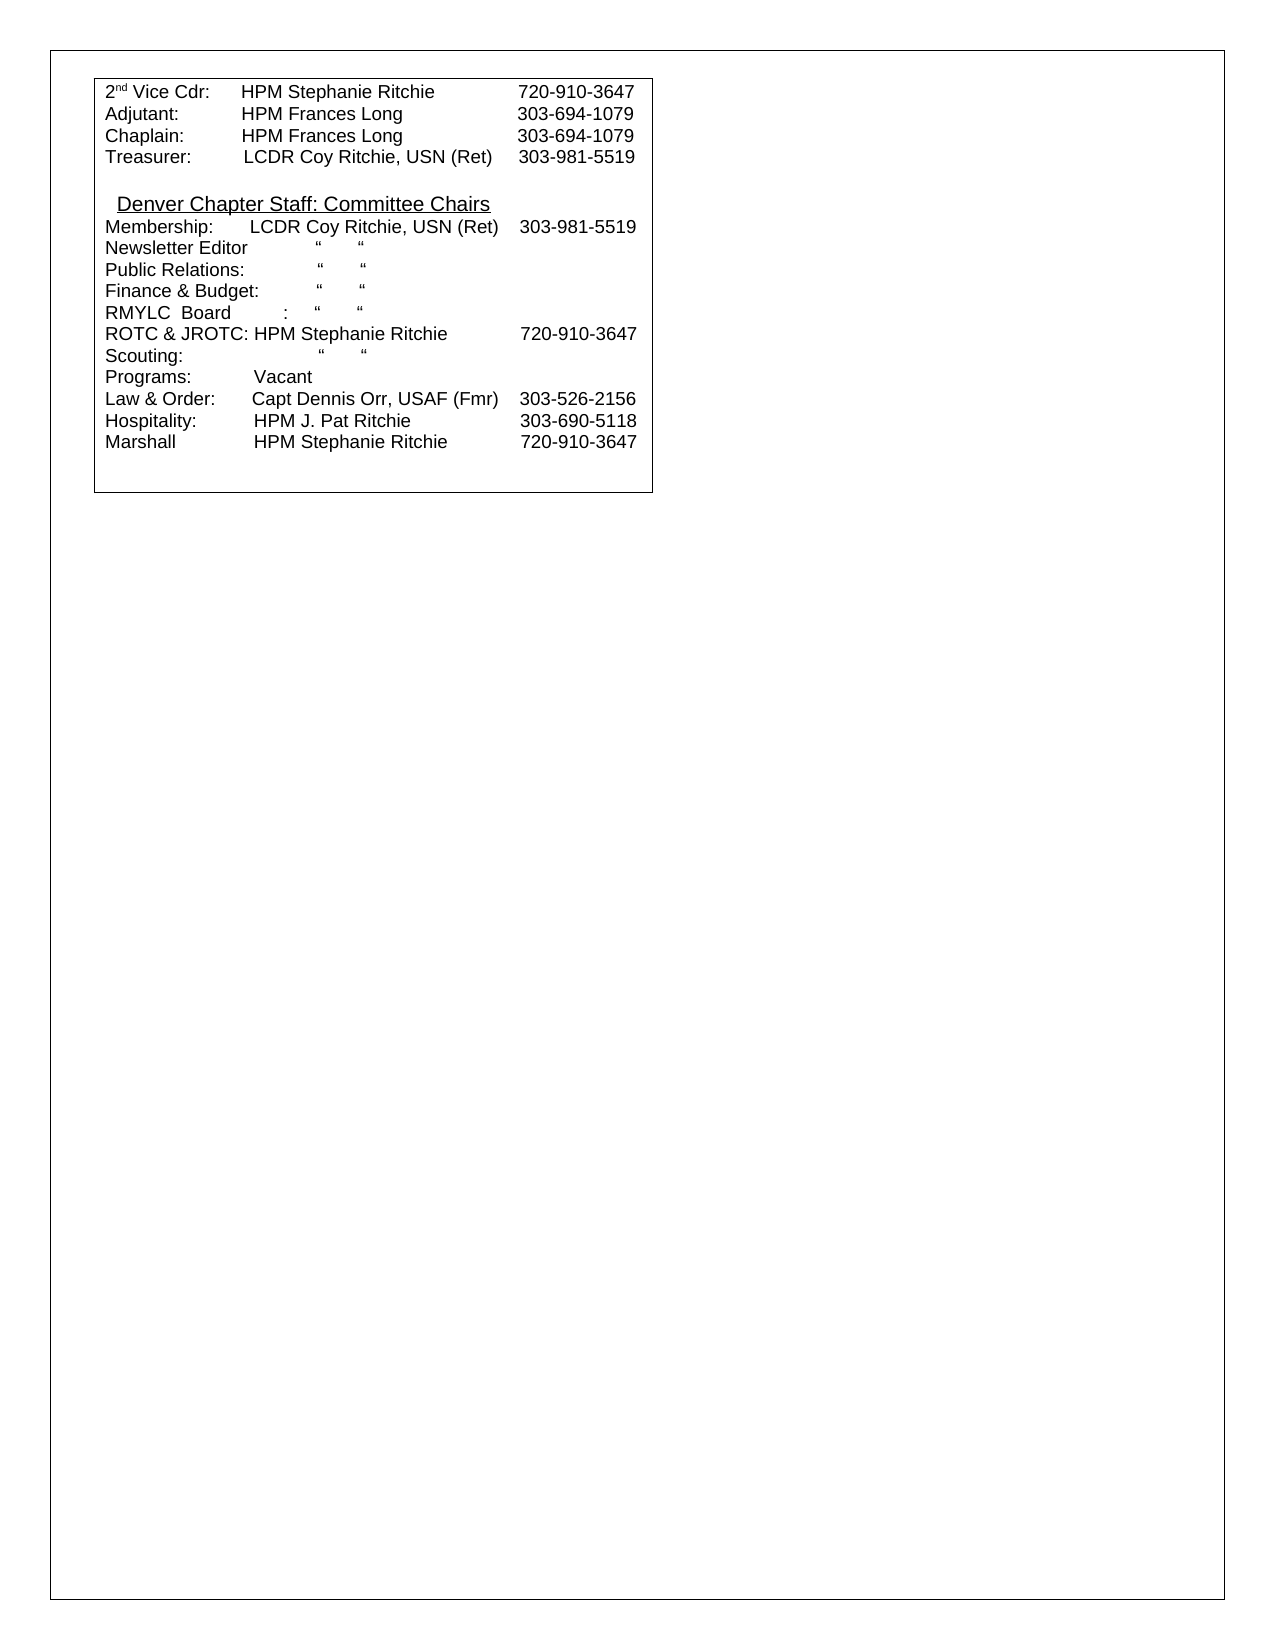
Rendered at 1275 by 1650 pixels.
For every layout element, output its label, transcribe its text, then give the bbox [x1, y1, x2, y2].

text Programs: Vacant [95, 363, 638, 385]
text Marshall HPM Stephanie Ritchie 720-910-3647 [95, 428, 638, 492]
text Chaplain: HPM Frances Long 303-694-1079 [95, 121, 638, 143]
text ROTC & JROTC: HPM Stephanie Ritchie 720-910-3647 [95, 320, 638, 342]
text RMYLC Board : “ “ [95, 298, 638, 320]
text Adjutant: HPM Frances Long 303-694-1079 [95, 100, 638, 121]
text Newsletter Editor “ “ [95, 234, 638, 255]
text Finance & Budget: “ “ [95, 277, 638, 298]
text Denver Chapter Staff: Committee Chairs [95, 188, 638, 212]
text Scouting: “ “ [95, 342, 638, 363]
text Public Relations: “ “ [95, 255, 638, 277]
text Law & Order: Capt Dennis Orr, USAF (Fmr) 303-526-2156 [95, 385, 638, 406]
text 2nd Vice Cdr: HPM Stephanie Ritchie 720-910-3647 [95, 79, 638, 100]
text Membership: LCDR Coy Ritchie, USN (Ret) 303-981-5519 [95, 212, 638, 234]
text Treasurer: LCDR Coy Ritchie, USN (Ret) 303-981-5519 [95, 143, 638, 167]
text Hospitality: HPM J. Pat Ritchie 303-690-5118 [95, 406, 638, 428]
